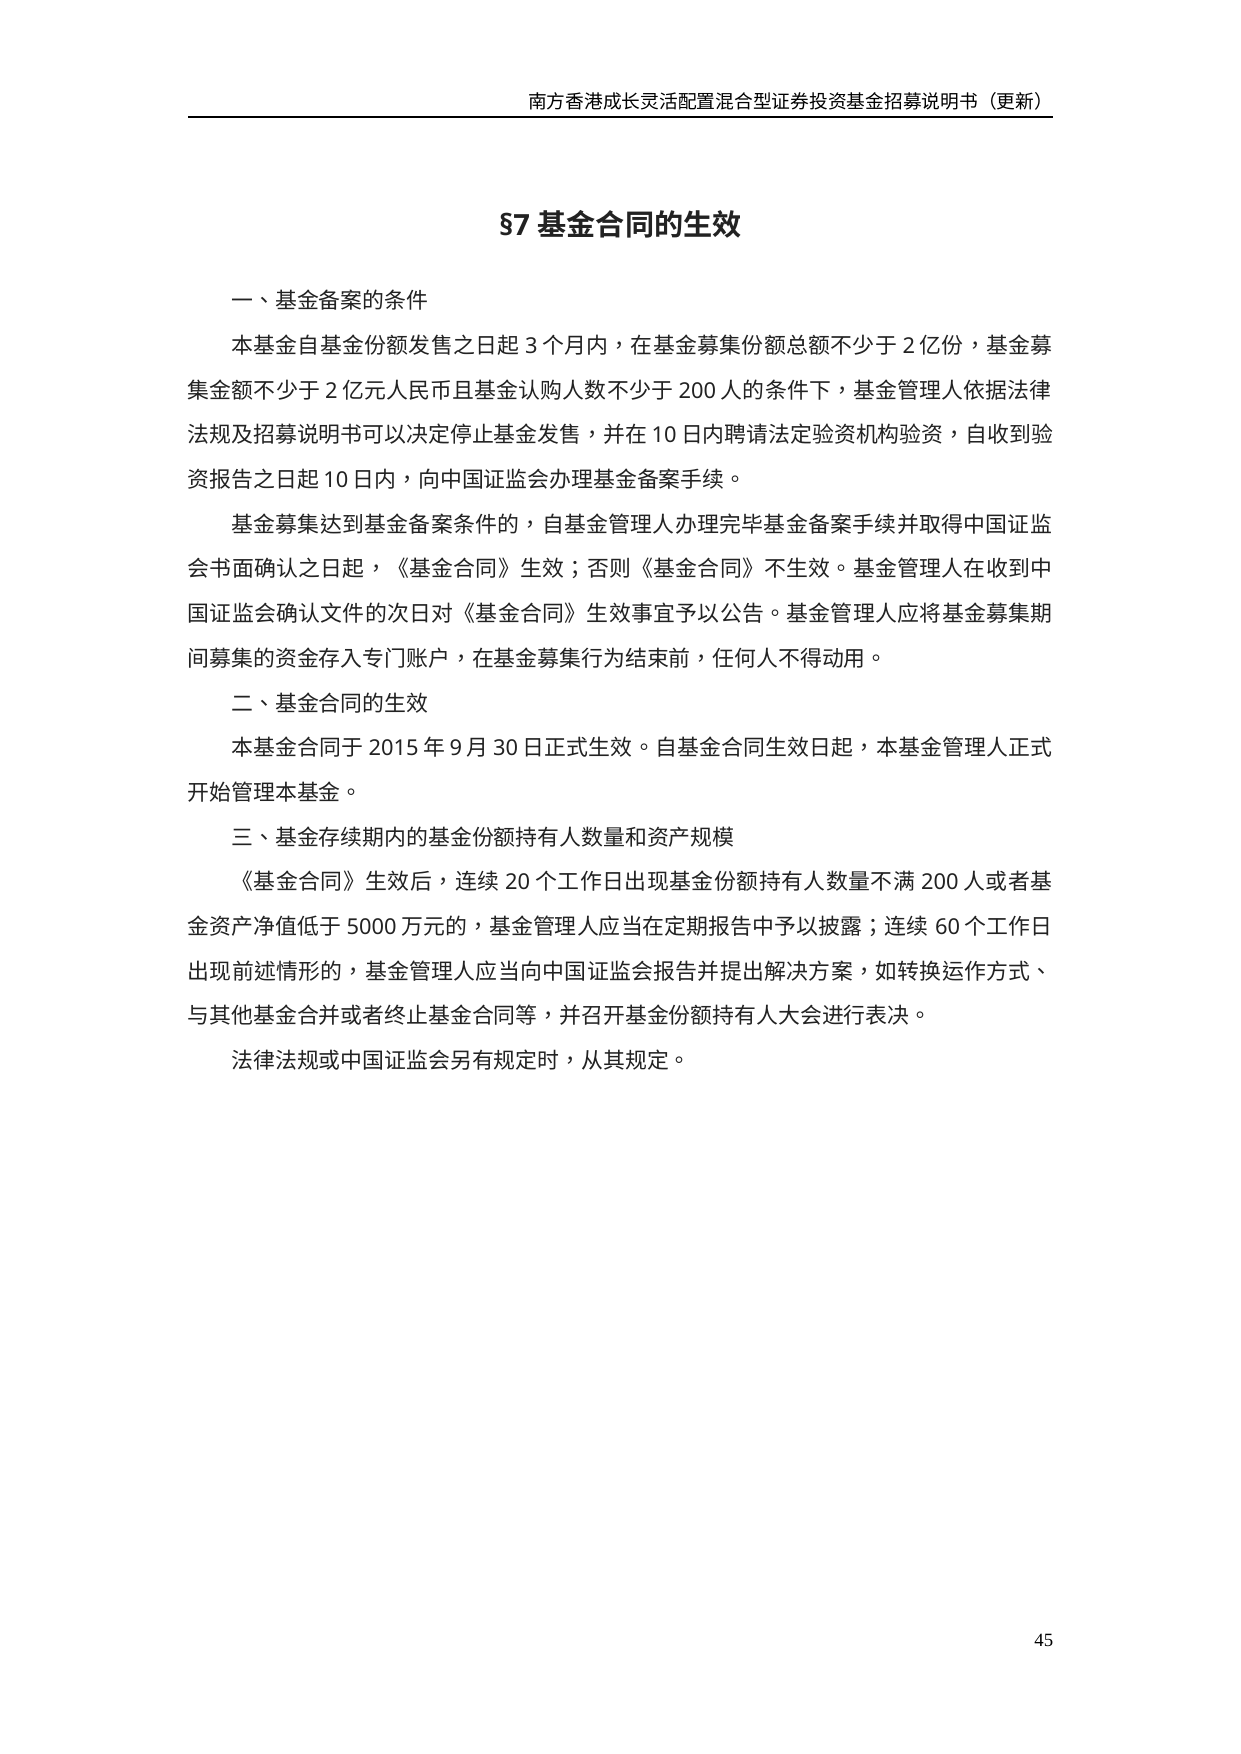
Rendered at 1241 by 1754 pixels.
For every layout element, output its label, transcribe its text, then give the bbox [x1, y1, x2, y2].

text 《基金合同》生效后，连续20个工作日出现基金份额持有人数量不满200人或者基金资产净值低于5000万元的，基金管理人应当在定期报告中予以披露；连续60个工作日出现前述情形的，基金管理人应当向中国证监会报告并提出解决方案，如转换运作方式、与其他基金合并或者终止基金合同等，并召开基金份额持有人大会进行表决。 [187, 866, 1053, 1030]
text 一、基金备案的条件 [187, 285, 1053, 315]
text 本基金合同于2015年9月30日正式生效。自基金合同生效日起，本基金管理人正式开始管理本基金。 [187, 732, 1053, 807]
text 法律法规或中国证监会另有规定时，从其规定。 [187, 1045, 1053, 1075]
text 二、基金合同的生效 [187, 687, 1053, 717]
text §7 基金合同的生效 [187, 191, 1053, 256]
text 本基金自基金份额发售之日起3个月内，在基金募集份额总额不少于2亿份，基金募集金额不少于2亿元人民币且基金认购人数不少于200人的条件下，基金管理人依据法律法规及招募说明书可以决定停止基金发售，并在10日内聘请法定验资机构验资，自收到验资报告之日起10日内，向中国证监会办理基金备案手续。 [187, 330, 1053, 494]
text 基金募集达到基金备案条件的，自基金管理人办理完毕基金备案手续并取得中国证监会书面确认之日起，《基金合同》生效；否则《基金合同》不生效。基金管理人在收到中国证监会确认文件的次日对《基金合同》生效事宜予以公告。基金管理人应将基金募集期间募集的资金存入专门账户，在基金募集行为结束前，任何人不得动用。 [187, 509, 1053, 673]
text 三、基金存续期内的基金份额持有人数量和资产规模 [187, 822, 1053, 851]
